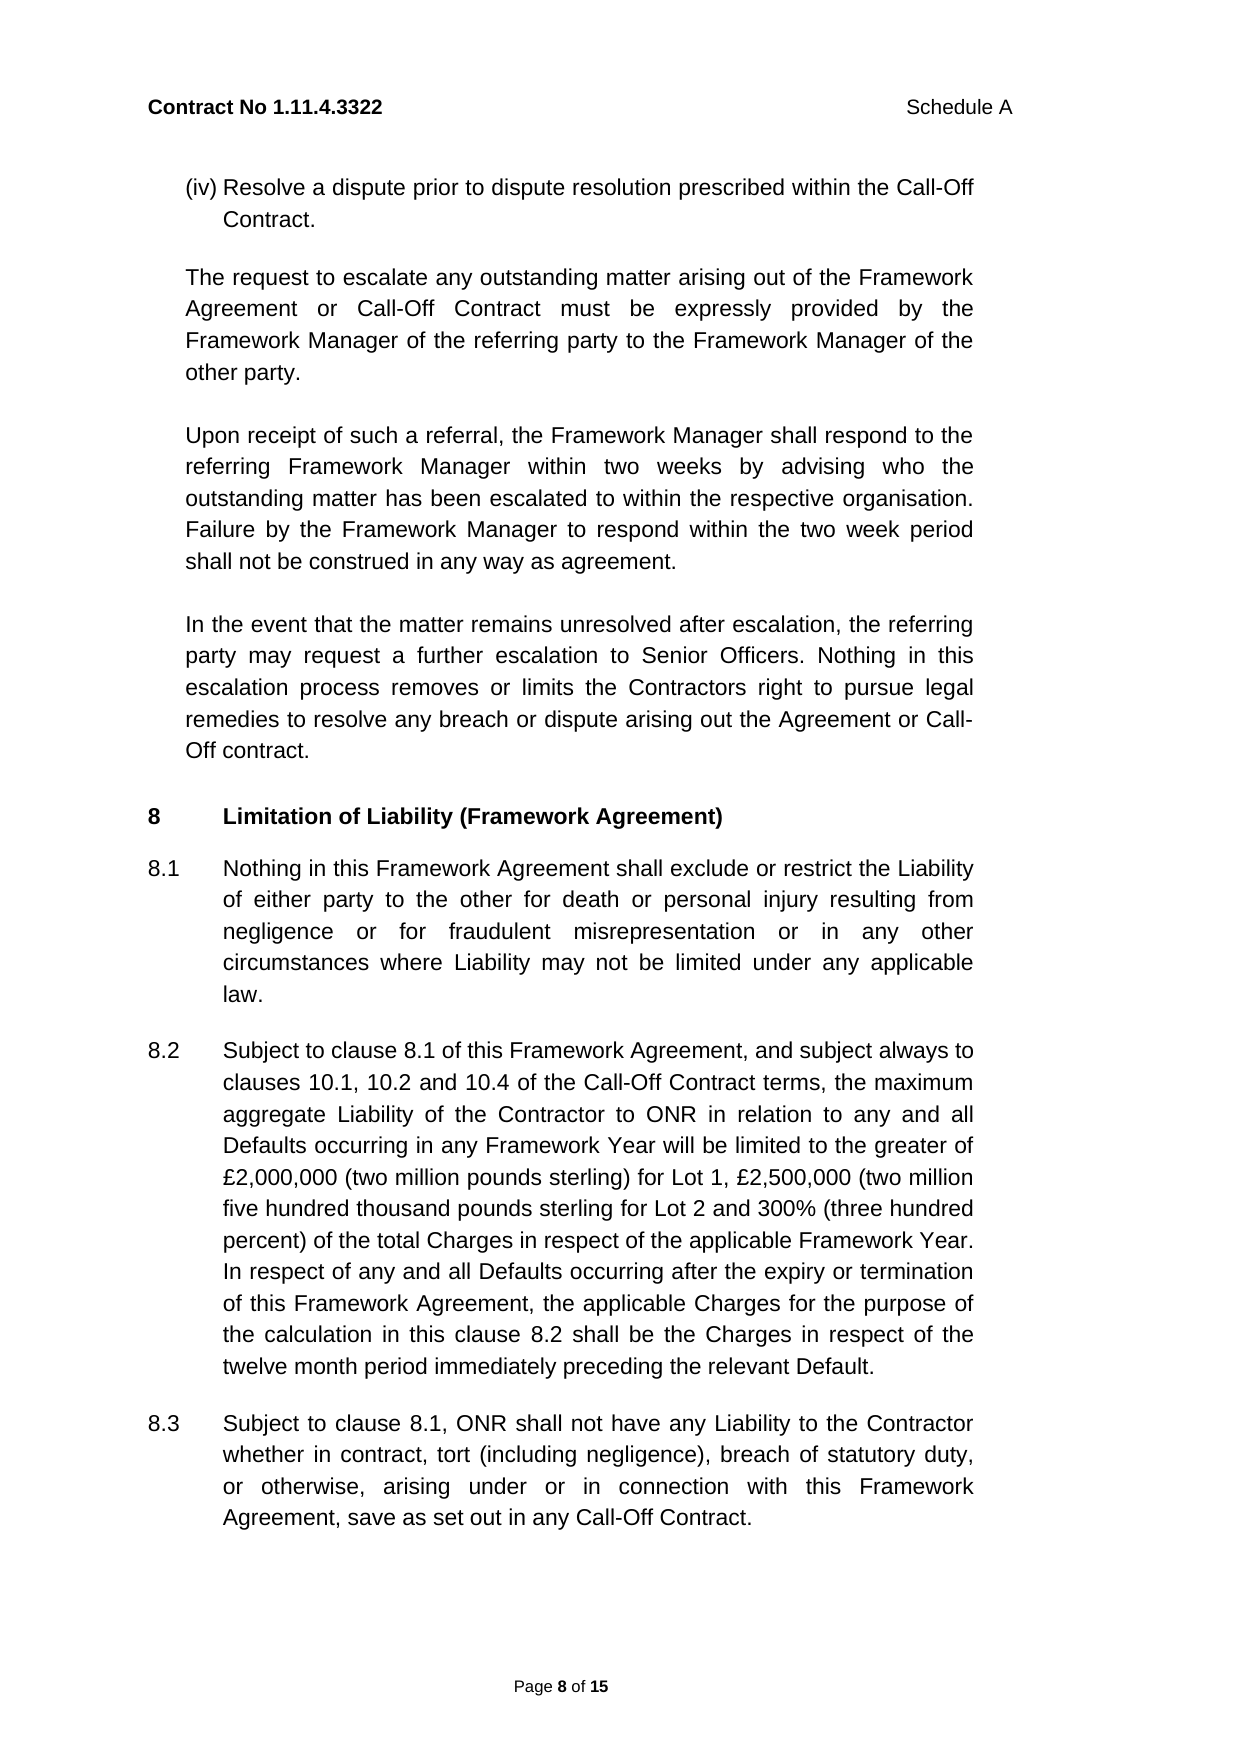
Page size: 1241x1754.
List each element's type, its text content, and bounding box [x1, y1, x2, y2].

subtitle Nothing in this Framework Agreement shall exclude or restrict the Liability of either party to the other for death or personal injury resulting from negligence or for fraudulent misrepresentation or in any other circumstances where Liability may not be limited under any applicable law. [148, 854, 974, 1007]
list Limitation of Liability (Framework Agreement) [148, 803, 974, 829]
subtitle Subject to clause 8.1 of this Framework Agreement, and subject always to clauses 10.1, 10.2 and 10.4 of the Call-Off Contract terms, the maximum aggregate Liability of the Contractor to ONR in relation to any and all Defaults occurring in any Framework Year will be limited to the greater of £2,000,000 (two million pounds sterling) for Lot 1, £2,500,000 (two million five hundred thousand pounds sterling for Lot 2 and 300% (three hundred percent) of the total Charges in respect of the applicable Framework Year. In respect of any and all Defaults occurring after the expiry or termination of this Framework Agreement, the applicable Charges for the purpose of the calculation in this clause 8.2 shall be the Charges in respect of the twelve month period immediately preceding the relevant Default. [148, 1037, 974, 1379]
text The request to escalate any outstanding matter arising out of the Framework Agreement or Call-Off Contract must be expressly provided by the Framework Manager of the referring party to the Framework Manager of the other party. [185, 264, 974, 385]
list Resolve a dispute prior to dispute resolution prescribed within the Call-Off Contract. [185, 174, 974, 232]
text In the event that the matter remains unresolved after escalation, the referring party may request a further escalation to Senior Officers. Nothing in this escalation process removes or limits the Contractors right to pursue legal remedies to resolve any breach or dispute arising out the Agreement or Call-Off contract. [185, 611, 974, 763]
list Subject to clause 8.1, ONR shall not have any Liability to the Contractor whether in contract, tort (including negligence), breach of statutory duty, or otherwise, arising under or in connection with this Framework Agreement, save as set out in any Call-Off Contract. [148, 1409, 974, 1531]
text Upon receipt of such a referral, the Framework Manager shall respond to the referring Framework Manager within two weeks by advising who the outstanding matter has been escalated to within the respective organisation. Failure by the Framework Manager to respond within the two week period shall not be construed in any way as agreement. [185, 422, 974, 574]
